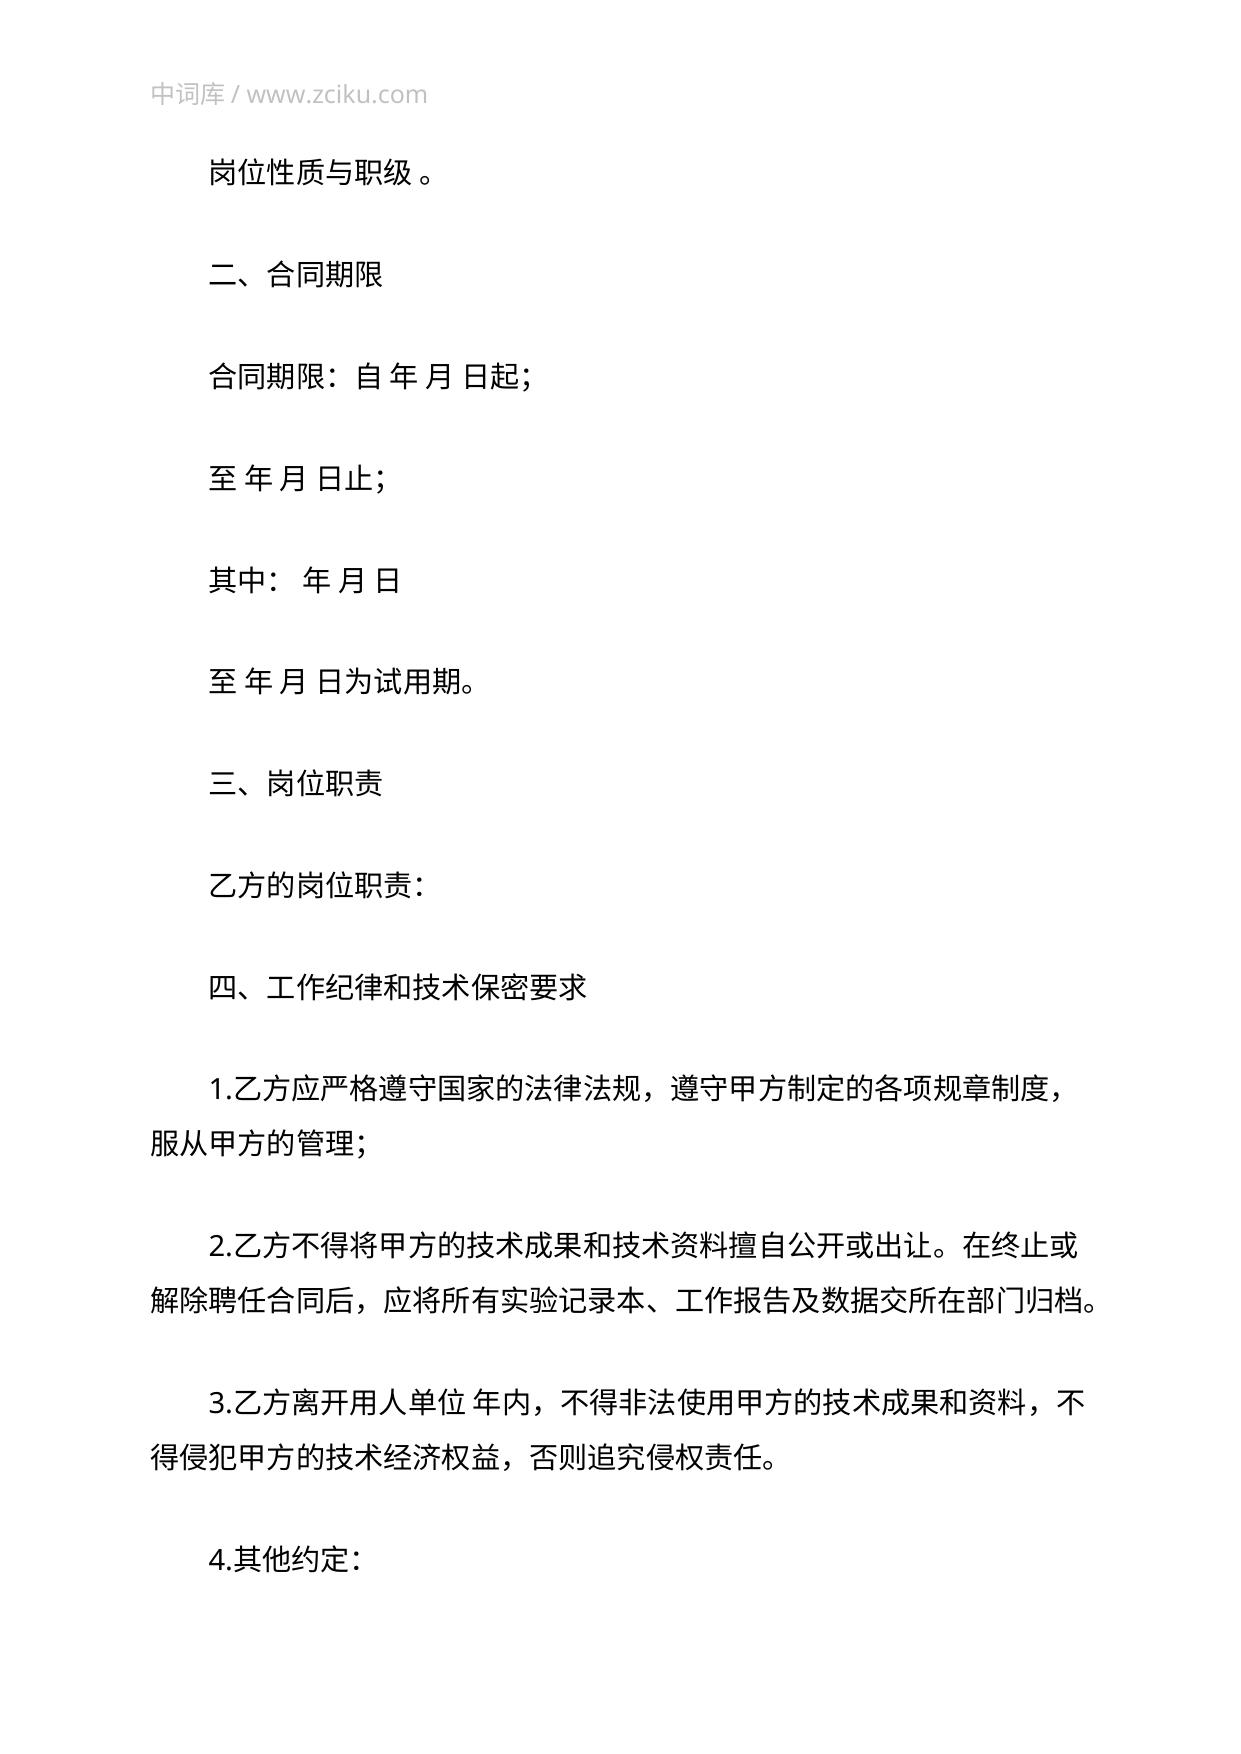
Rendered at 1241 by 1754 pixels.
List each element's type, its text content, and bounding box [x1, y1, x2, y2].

text 二、合同期限 [150, 252, 1090, 294]
text 2.乙方不得将甲方的技术成果和技术资料擅自公开或出让。在终止或解除聘任合同后，应将所有实验记录本、工作报告及数据交所在部门归档。 [150, 1223, 1090, 1320]
text 乙方的岗位职责： [150, 862, 1090, 905]
text 合同期限：自 年 月 日起； [150, 353, 1090, 396]
text 四、工作纪律和技术保密要求 [150, 964, 1090, 1006]
text 其中： 年 月 日 [150, 557, 1090, 599]
text 4.其他约定： [150, 1536, 1090, 1579]
text 1.乙方应严格遵守国家的法律法规，遵守甲方制定的各项规章制度，服从甲方的管理； [150, 1066, 1090, 1163]
text 三、岗位职责 [150, 761, 1090, 803]
text 岗位性质与职级 。 [150, 150, 1090, 192]
text 3.乙方离开用人单位 年内，不得非法使用甲方的技术成果和资料，不得侵犯甲方的技术经济权益，否则追究侵权责任。 [150, 1379, 1090, 1477]
text 至 年 月 日止； [150, 455, 1090, 498]
text 至 年 月 日为试用期。 [150, 659, 1090, 701]
